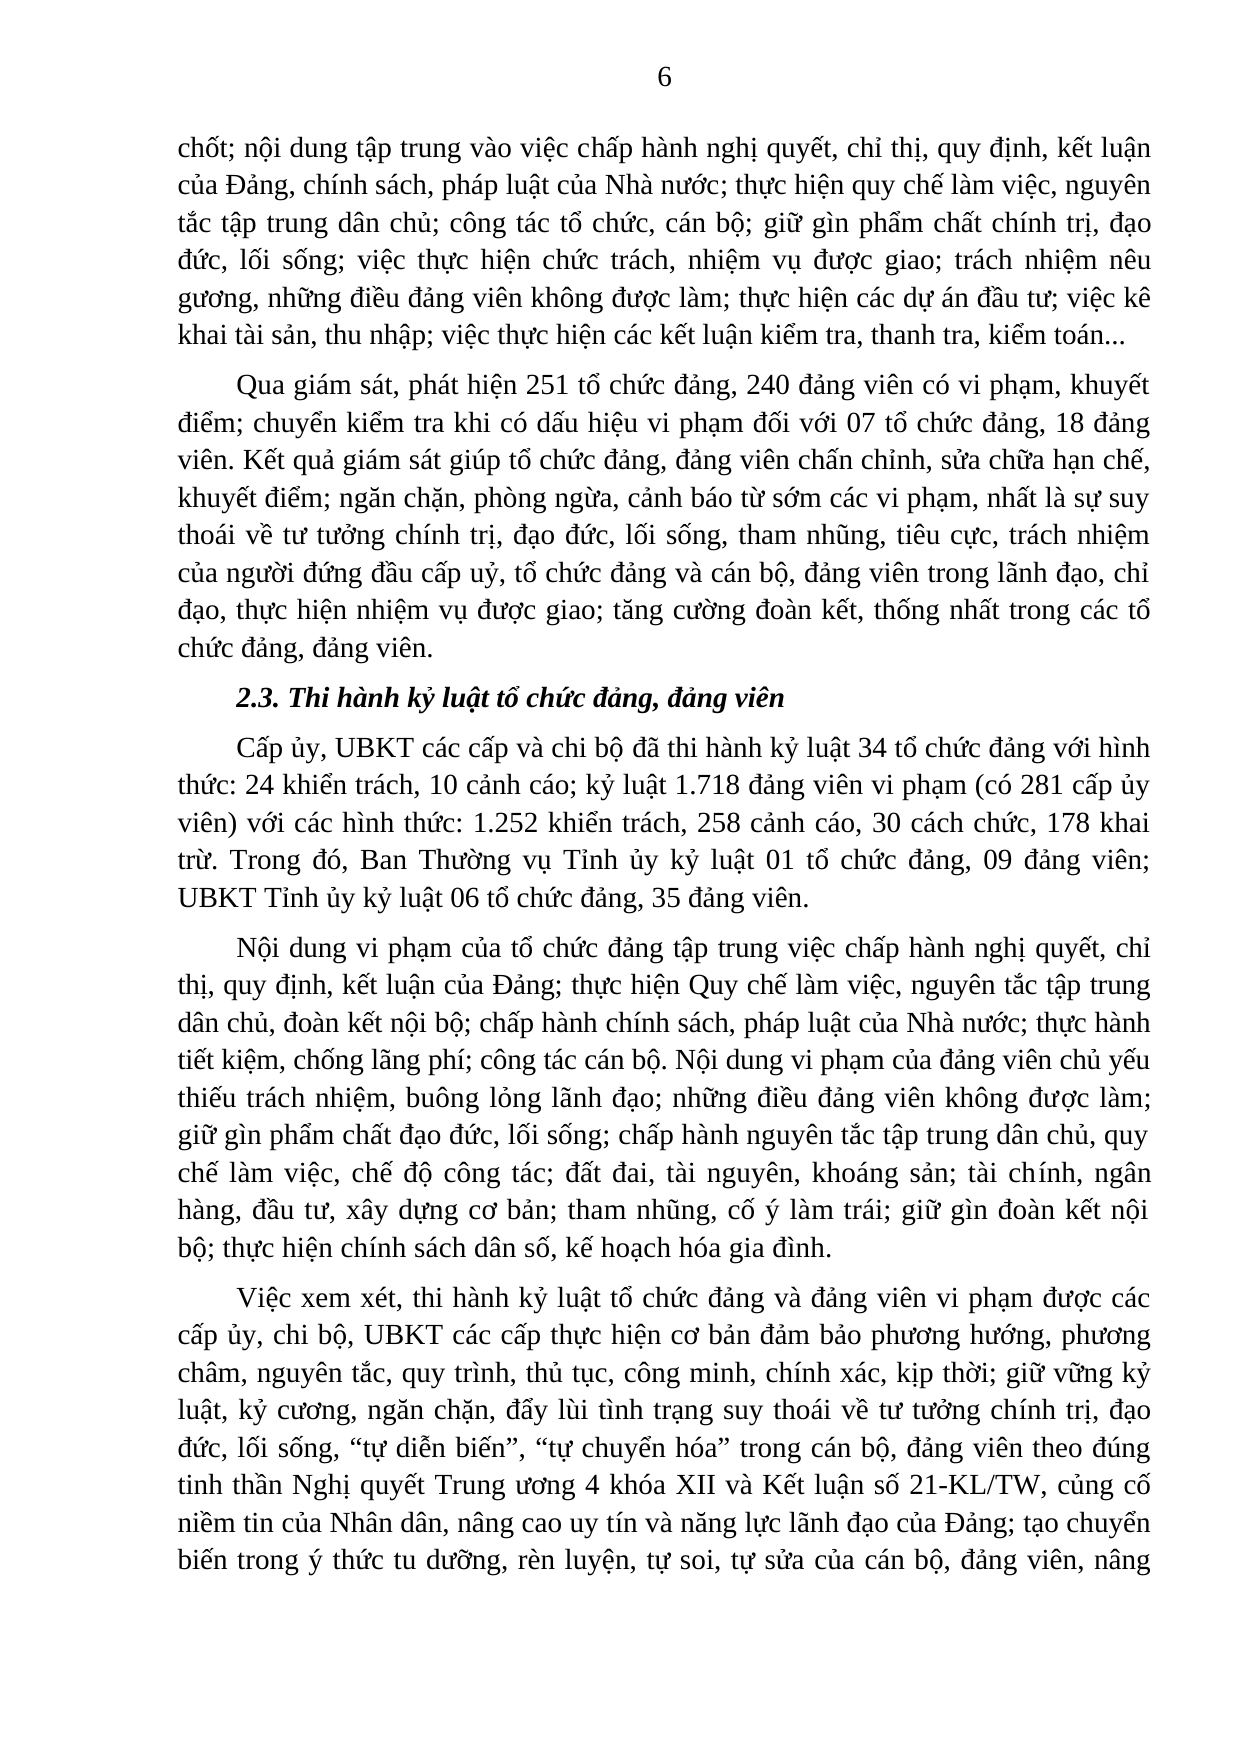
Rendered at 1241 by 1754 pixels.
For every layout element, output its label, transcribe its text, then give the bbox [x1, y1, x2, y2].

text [176, 1276, 1153, 1603]
text Nội dung vi phạm của tổ chức đảng tập trung việc chấp hành nghị quyết, chỉ thị, quy định, kết luận của Đảng; thực hiện Quy chế làm việc, nguyên tắc tập trung dân chủ, đoàn kết nội bộ; chấp hành chính sách, pháp luật của Nhà nước; thực hành tiết kiệm, chống lãng phí; công tác cán bộ. Nội dung vi phạm của đảng viên chủ yếu thiếu trách nhiệm, buông lỏng lãnh đạo; những điều đảng viên không được làm; giữ gìn phẩm chất đạo đức, lối sống; chấp hành nguyên tắc tập trung dân chủ, quy chế làm việc, chế độ công tác; đất đai, tài nguyên, khoáng sản; tài chính, ngân hàng, đầu tư, xây dựng cơ bản; tham nhũng, cố ý làm trái; giữ gìn đoàn kết nội bộ; thực hiện chính sách dân số, kế hoạch hóa gia đình. [176, 926, 1153, 1265]
text 2.3. Thi hành kỷ luật tổ chức đảng, đảng viên [176, 676, 1153, 715]
text Cấp ủy, UBKT các cấp và chi bộ đã thi hành kỷ luật 34 tổ chức đảng với hình thức: 24 khiển trách, 10 cảnh cáo; kỷ luật 1.718 đảng viên vi phạm (có 281 cấp ủy viên) với các hình thức: 1.252 khiển trách, 258 cảnh cáo, 30 cách chức, 178 khai trừ. Trong đó, Ban Thường vụ Tỉnh ủy kỷ luật 01 tổ chức đảng, 09 đảng viên; UBKT Tỉnh ủy kỷ luật 06 tổ chức đảng, 35 đảng viên. [176, 726, 1153, 915]
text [176, 126, 1153, 352]
text Qua giám sát, phát hiện 251 tổ chức đảng, 240 đảng viên có vi phạm, khuyết điểm; chuyển kiểm tra khi có dấu hiệu vi phạm đối với 07 tổ chức đảng, 18 đảng viên. Kết quả giám sát giúp tổ chức đảng, đảng viên chấn chỉnh, sửa chữa hạn chế, khuyết điểm; ngăn chặn, phòng ngừa, cảnh báo từ sớm các vi phạm, nhất là sự suy thoái về tư tưởng chính trị, đạo đức, lối sống, tham nhũng, tiêu cực, trách nhiệm của người đứng đầu cấp uỷ, tổ chức đảng và cán bộ, đảng viên trong lãnh đạo, chỉ đạo, thực hiện nhiệm vụ được giao; tăng cường đoàn kết, thống nhất trong các tổ chức đảng, đảng viên. [176, 364, 1153, 665]
